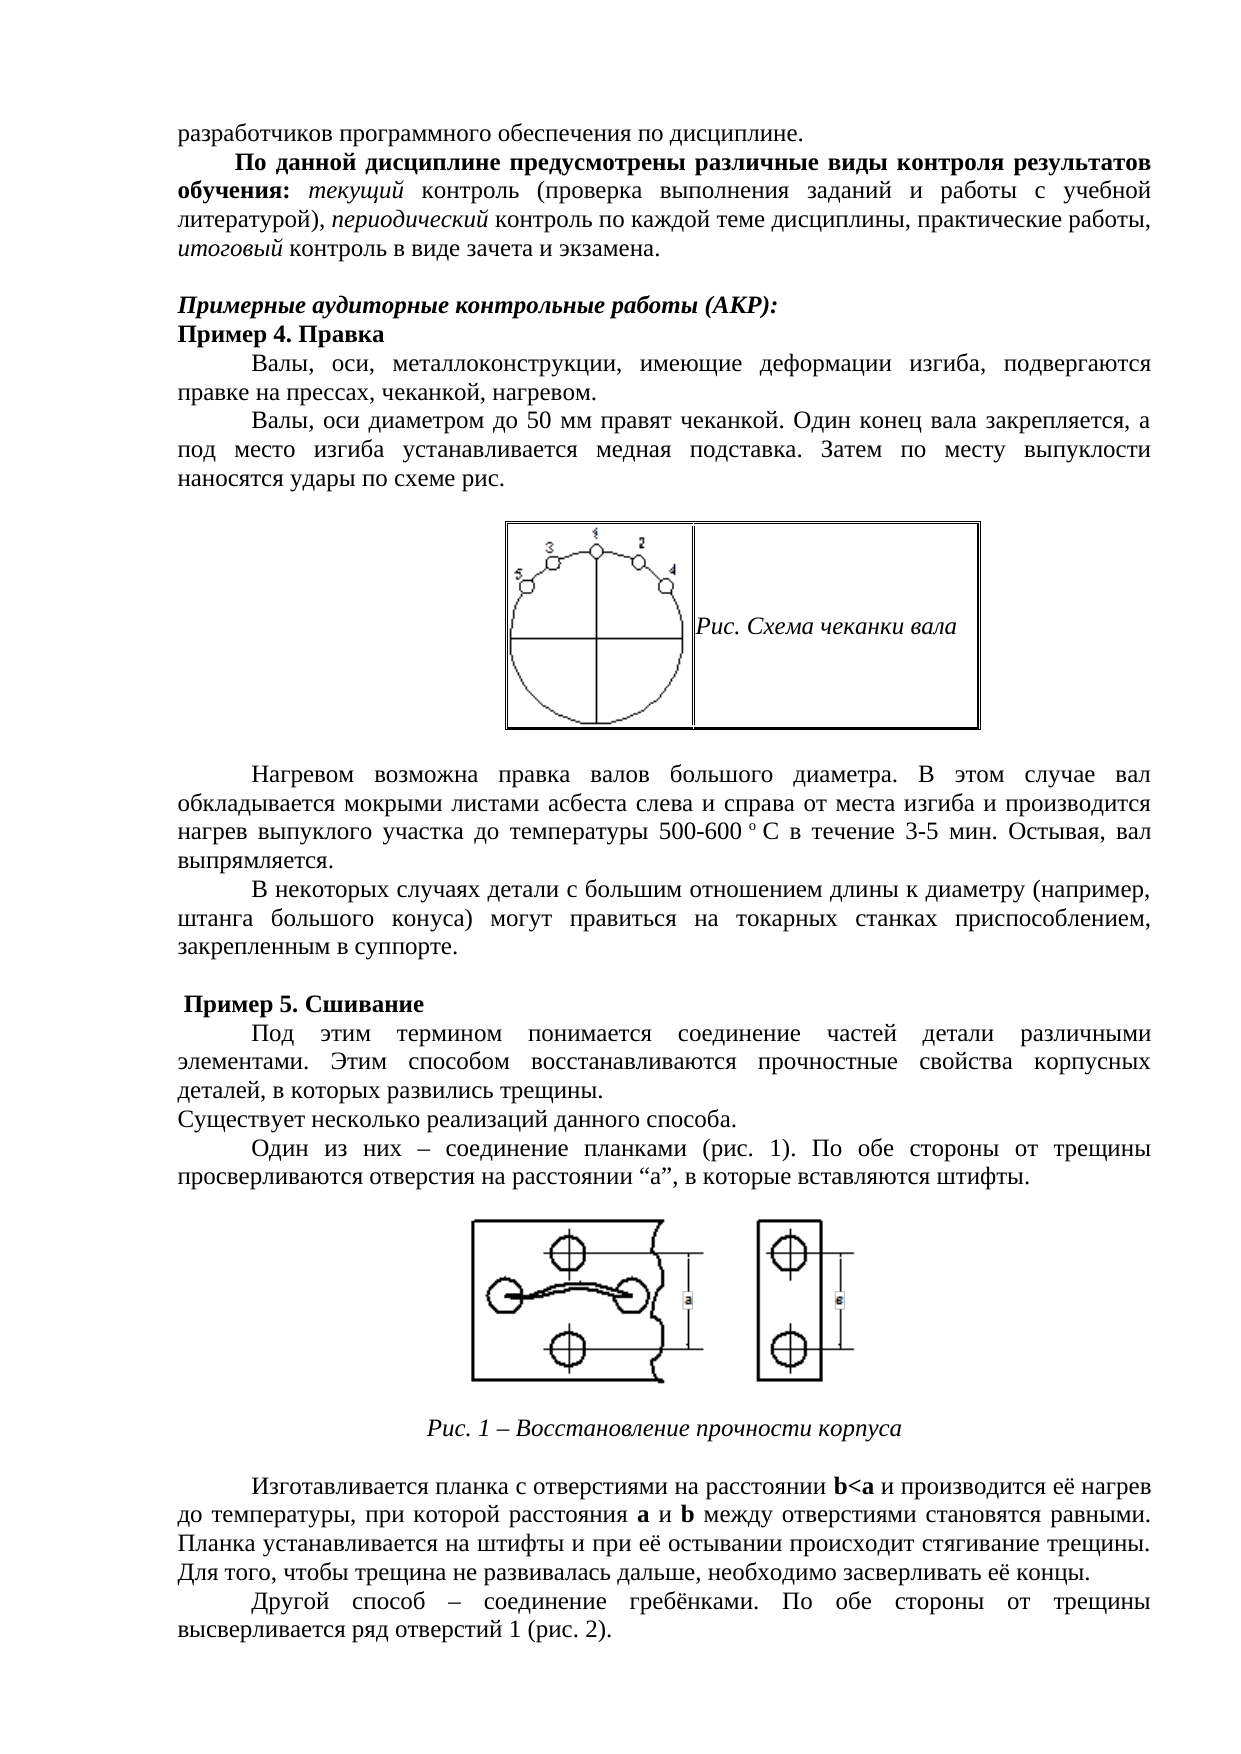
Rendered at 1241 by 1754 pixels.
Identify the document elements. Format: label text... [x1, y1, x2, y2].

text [177, 118, 1152, 147]
text Пример 5. Сшивание [177, 989, 1152, 1018]
picture [507, 525, 685, 726]
table_header [508, 524, 694, 727]
text Пример 4. Правка [177, 319, 1152, 348]
text В некоторых случаях детали с большим отношением длины к диаметру (например, штанга большого конуса) могут правиться на токарных станках приспособлением, закрепленным в суппорте. [177, 874, 1152, 960]
text Примерные аудиторные контрольные работы (АКР): [177, 291, 1152, 319]
text Валы, оси, металлоконструкции, имеющие деформации изгиба, подвергаются правке на прессах, чеканкой, нагревом. [177, 348, 1152, 406]
text Другой способ – соединение гребёнками. По обе стороны от трещины высверливается ряд отверстий 1 (рис. 2). [177, 1586, 1152, 1643]
table_header Рис. Схема чеканки вала [694, 524, 977, 727]
text Существует несколько реализаций данного способа. [177, 1104, 1152, 1133]
text Один из них – соединение планками (рис. 1). По обе стороны от трещины просверливаются отверстия на расстоянии “a”, в которые вставляются штифты. [177, 1133, 1152, 1190]
text Валы, оси диаметром до правят чеканкой. Один конец вала закрепляется, а под место изгиба устанавливается медная подставка. Затем по месту выпуклости наносятся удары по схеме рис. [177, 406, 1152, 492]
text Рис. 1 – Восстановление прочности корпуса [177, 1413, 1152, 1442]
text Изготавливается планка с отверстиями на расстоянии b<a и производится её нагрев до температуры, при которой расстояния a и b между отверстиями становятся равными. Планка устанавливается на штифты и при её остывании происходит стягивание трещины. Для того, чтобы трещина не развивалась дальше, необходимо засверливать её концы. [177, 1471, 1152, 1586]
text Нагревом возможна правка валов большого диаметра. В этом случае вал обкладывается мокрыми листами асбеста слева и справа от места изгиба и производится нагрев выпуклого участка до температуры 500-600 o C в течение 3-5 мин. Остывая, вал выпрямляется. [177, 759, 1152, 874]
picture [470, 1218, 859, 1385]
text По данной дисциплине предусмотрены различные виды контроля результатов обучения: текущий контроль (проверка выполнения заданий и работы с учебной литературой), периодический контроль по каждой теме дисциплины, практические работы, итоговый контроль в виде зачета и экзамена. [177, 147, 1152, 262]
text Под этим термином понимается соединение частей детали различными элементами. Этим способом восстанавливаются прочностные свойства корпусных деталей, в которых развились трещины. [177, 1018, 1152, 1104]
